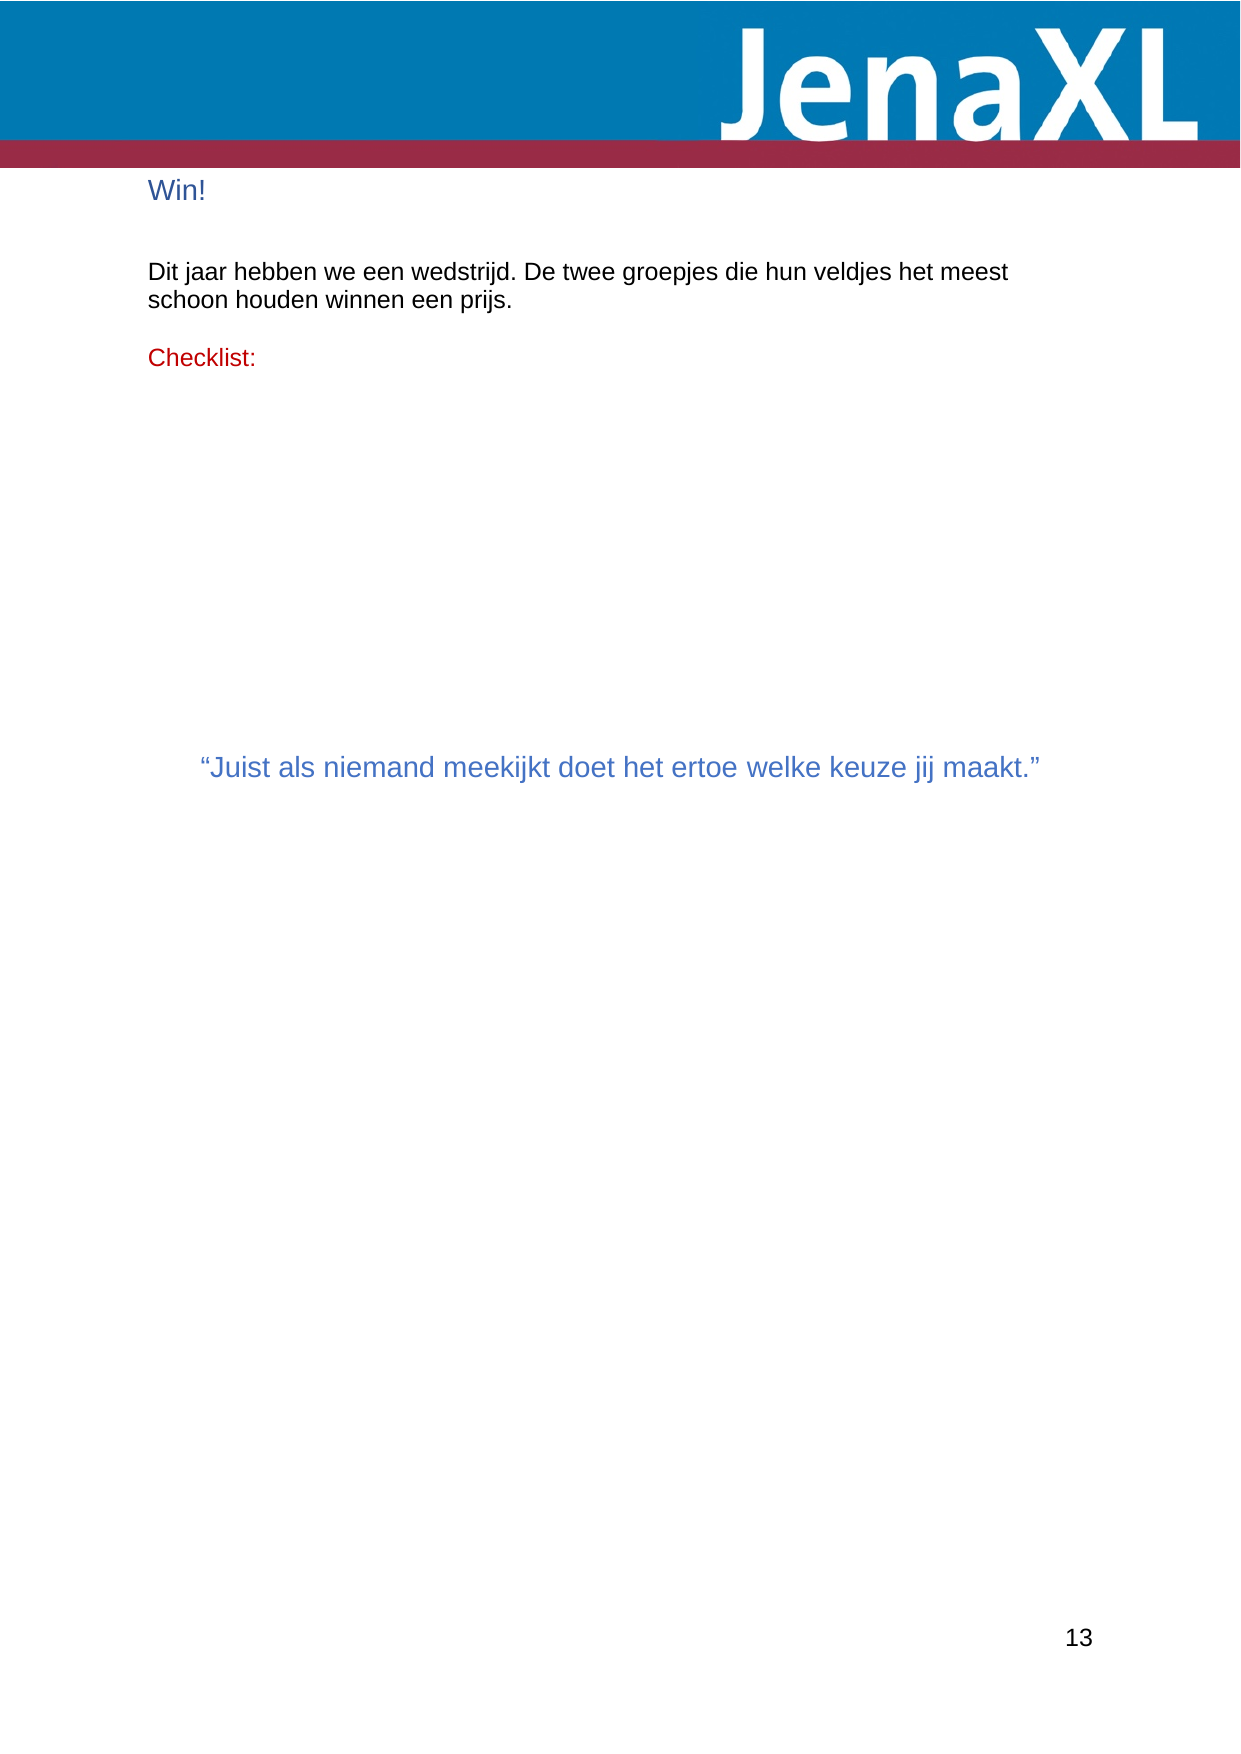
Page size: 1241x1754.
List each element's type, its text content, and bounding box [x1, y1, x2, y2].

text Checklist: [148, 343, 1093, 371]
picture [0, 27, 1241, 168]
text “Juist als niemand meekijkt doet het ertoe welke keuze jij maakt.” [148, 750, 1093, 783]
text Dit jaar hebben we een wedstrijd. De twee groepjes die hun veldjes het meest schoon houden winnen een prijs. [148, 256, 1093, 314]
subtitle Win! [148, 173, 1093, 206]
